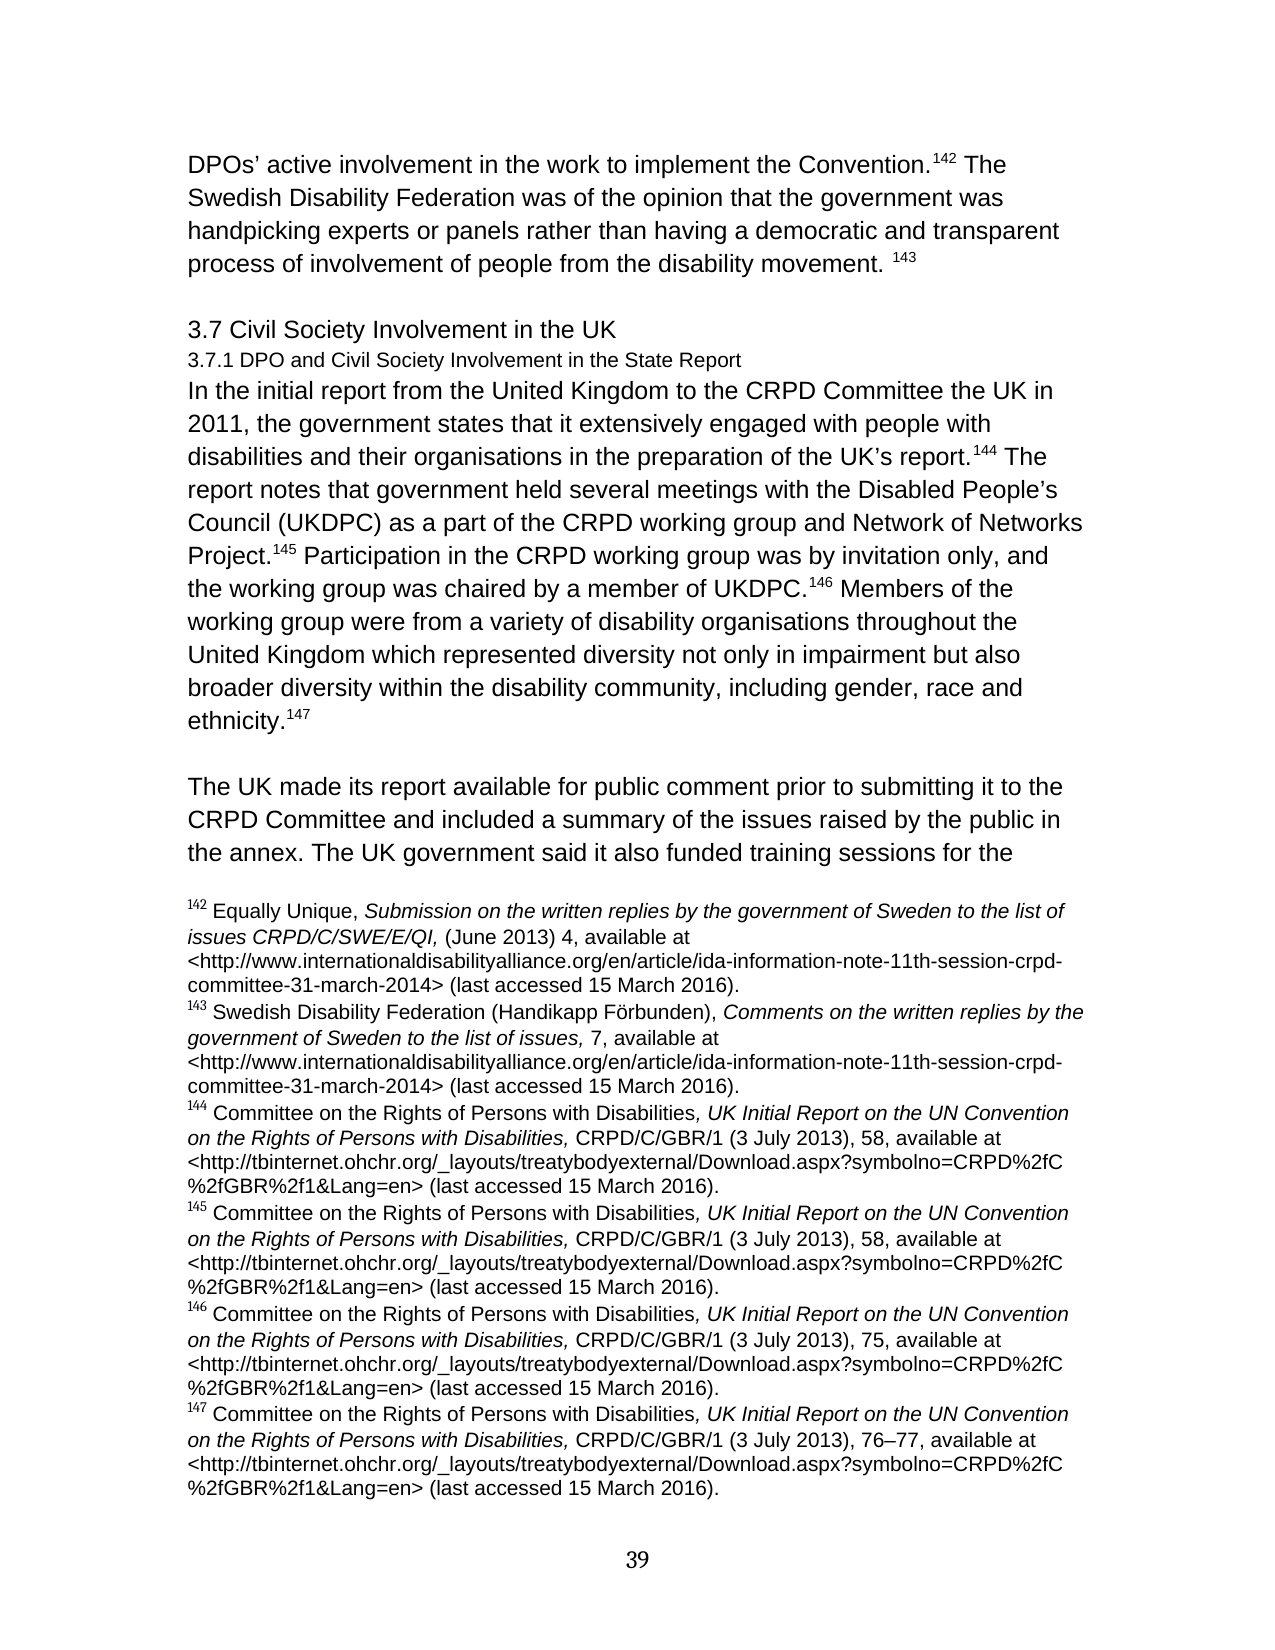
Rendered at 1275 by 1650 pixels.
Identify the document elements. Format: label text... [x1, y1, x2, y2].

subtitle 3.7.1 DPO and Civil Society Involvement in the State Report [187, 348, 1087, 372]
text Equally Unique, a CRPD-focused organisation made up of six national disability organisations, also developed a shadow report to the CRPD Committee in 2013. Equally Unique’s report notes that financial support for DPOs has remained unchanged in Sweden since ratification. In its view, however, there should be an increase in financial support to compensate for the increase in work arising from DPOs’ active involvement in the work to implement the Convention. The Swedish Disability Federation was of the opinion that the government was handpicking experts or panels rather than having a democratic and transparent process of involvement of people from the disability movement. [187, 150, 1087, 278]
subtitle 3.7 Civil Society Involvement in the UK [187, 315, 1087, 344]
text In the initial report from the United Kingdom to the CRPD Committee the UK in 2011, the government states that it extensively engaged with people with disabilities and their organisations in the preparation of the UK’s report. The report notes that government held several meetings with the Disabled People’s Council (UKDPC) as a part of the CRPD working group and Network of Networks Project. Participation in the CRPD working group was by invitation only, and the working group was chaired by a member of UKDPC. Members of the working group were from a variety of disability organisations throughout the United Kingdom which represented diversity not only in impairment but also broader diversity within the disability community, including gender, race and ethnicity. [187, 376, 1087, 734]
text The UK made its report available for public comment prior to submitting it to the CRPD Committee and included a summary of the issues raised by the public in the annex. The UK government said it also funded training sessions for the UKDPC to support its work in awareness raising around the CRPD. One civil society group countered that the state’s initial report does not adequately reflect the work of the UKDPC: ‘Neither “involvement” nor “full participation” is apparent in the draft UK report; yet a significant investment of time has been made by disabled people’s organizations in the Working Group as part of the structure established by the UK government to meet this obligation.’ [187, 772, 1087, 867]
